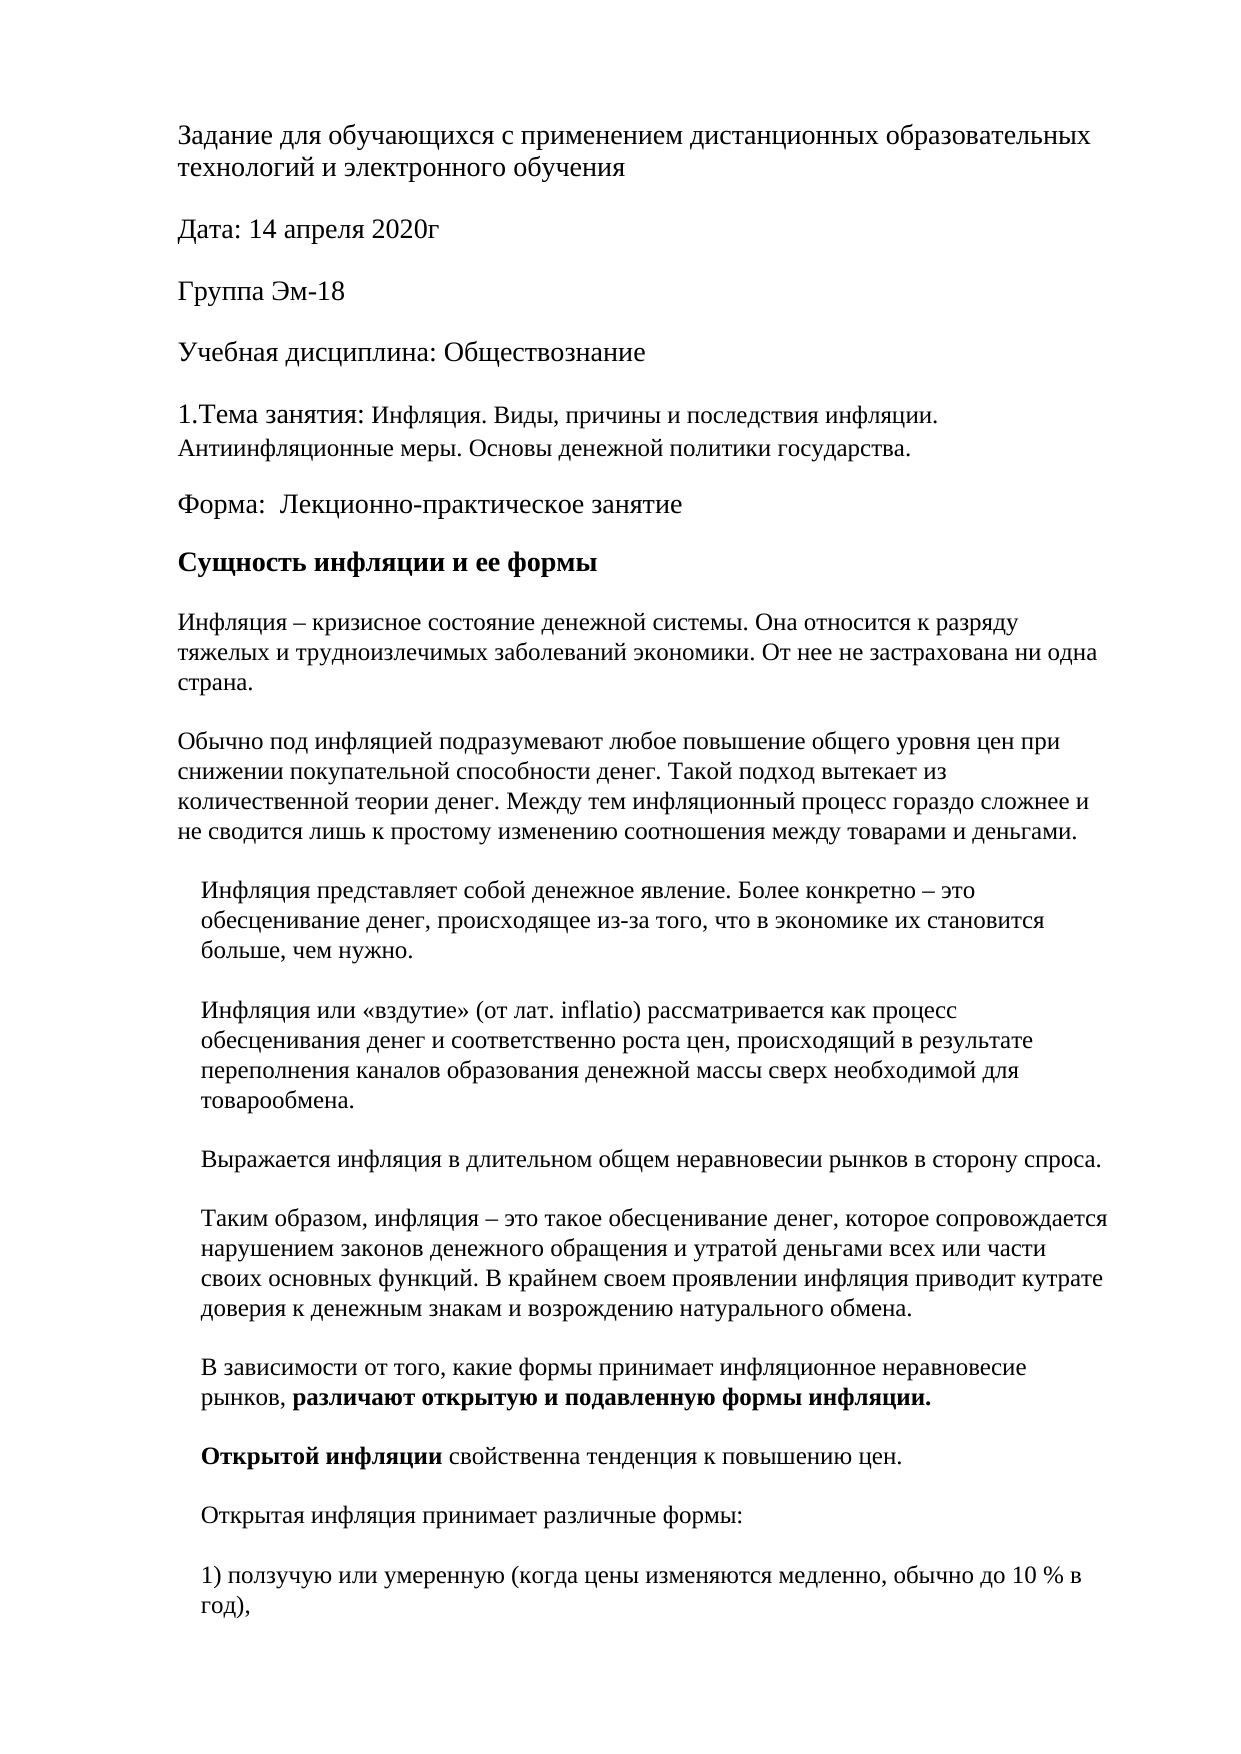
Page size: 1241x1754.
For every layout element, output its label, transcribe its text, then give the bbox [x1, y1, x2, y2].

text В зависимости от того, какие формы принимает инфляционное неравновесие рынков, различают открытую и подавленную формы инфляции. [201, 1351, 1113, 1411]
text 1.Тема занятия: Инфляция. Виды, причины и последствия инфляции. Антиинфляционные меры. Основы денежной политики государства. [177, 397, 1152, 462]
text Инфляция представляет собой денежное явление. Более конкретно – это обесценивание денег, происходящее из-за того, что в экономике их становится больше, чем нужно. [201, 874, 1113, 964]
text Обычно под инфляцией подразумевают любое повышение общего уровня цен при снижении покупательной способности денег. Такой подход вытекает из количественной теории денег. Между тем инфляционный процесс гораздо сложнее и не сводится лишь к простому изменению соотношения между товарами и деньгами. [177, 725, 1113, 845]
text 1) ползучую или умеренную (когда цены изменяются медленно, обычно до 10 % в год), [201, 1558, 1113, 1618]
text Форма: Лекционно-практическое занятие [177, 487, 1152, 520]
text Инфляция или «вздутие» (от лат. inflatio) рассматривается как процесс обесценивания денег и соответственно роста цен, происходящий в результате переполнения каналов образования денежной массы сверх необходимой для товарообмена. [201, 993, 1113, 1113]
text Сущность инфляции и ее формы [177, 545, 1152, 578]
text Дата: 14 апреля 2020г [177, 212, 1152, 244]
text Учебная дисциплина: Обществознание [177, 335, 1152, 368]
text Выражается инфляция в длительном общем неравновесии рынков в сторону спроса. [201, 1143, 1113, 1173]
text Открытой инфляции свойственна тенденция к повышению цен. [201, 1440, 1113, 1470]
text Задание для обучающихся с применением дистанционных образовательных технологий и электронного обучения [177, 118, 1152, 183]
text Инфляция – кризисное состояние денежной системы. Она относится к разряду тяжелых и трудноизлечимых заболеваний экономики. От нее не застрахована ни одна страна. [177, 606, 1113, 696]
text Группа Эм-18 [177, 274, 1152, 306]
text Таким образом, инфляция – это такое обесценивание денег, которое сопровождается нарушением законов денежного обращения и утратой деньгами всех или части своих основных функций. В крайнем своем проявлении инфляция приводит кутрате доверия к денежным знакам и возрождению натурального обмена. [201, 1202, 1113, 1322]
text Открытая инфляция принимает различные формы: [201, 1499, 1113, 1529]
